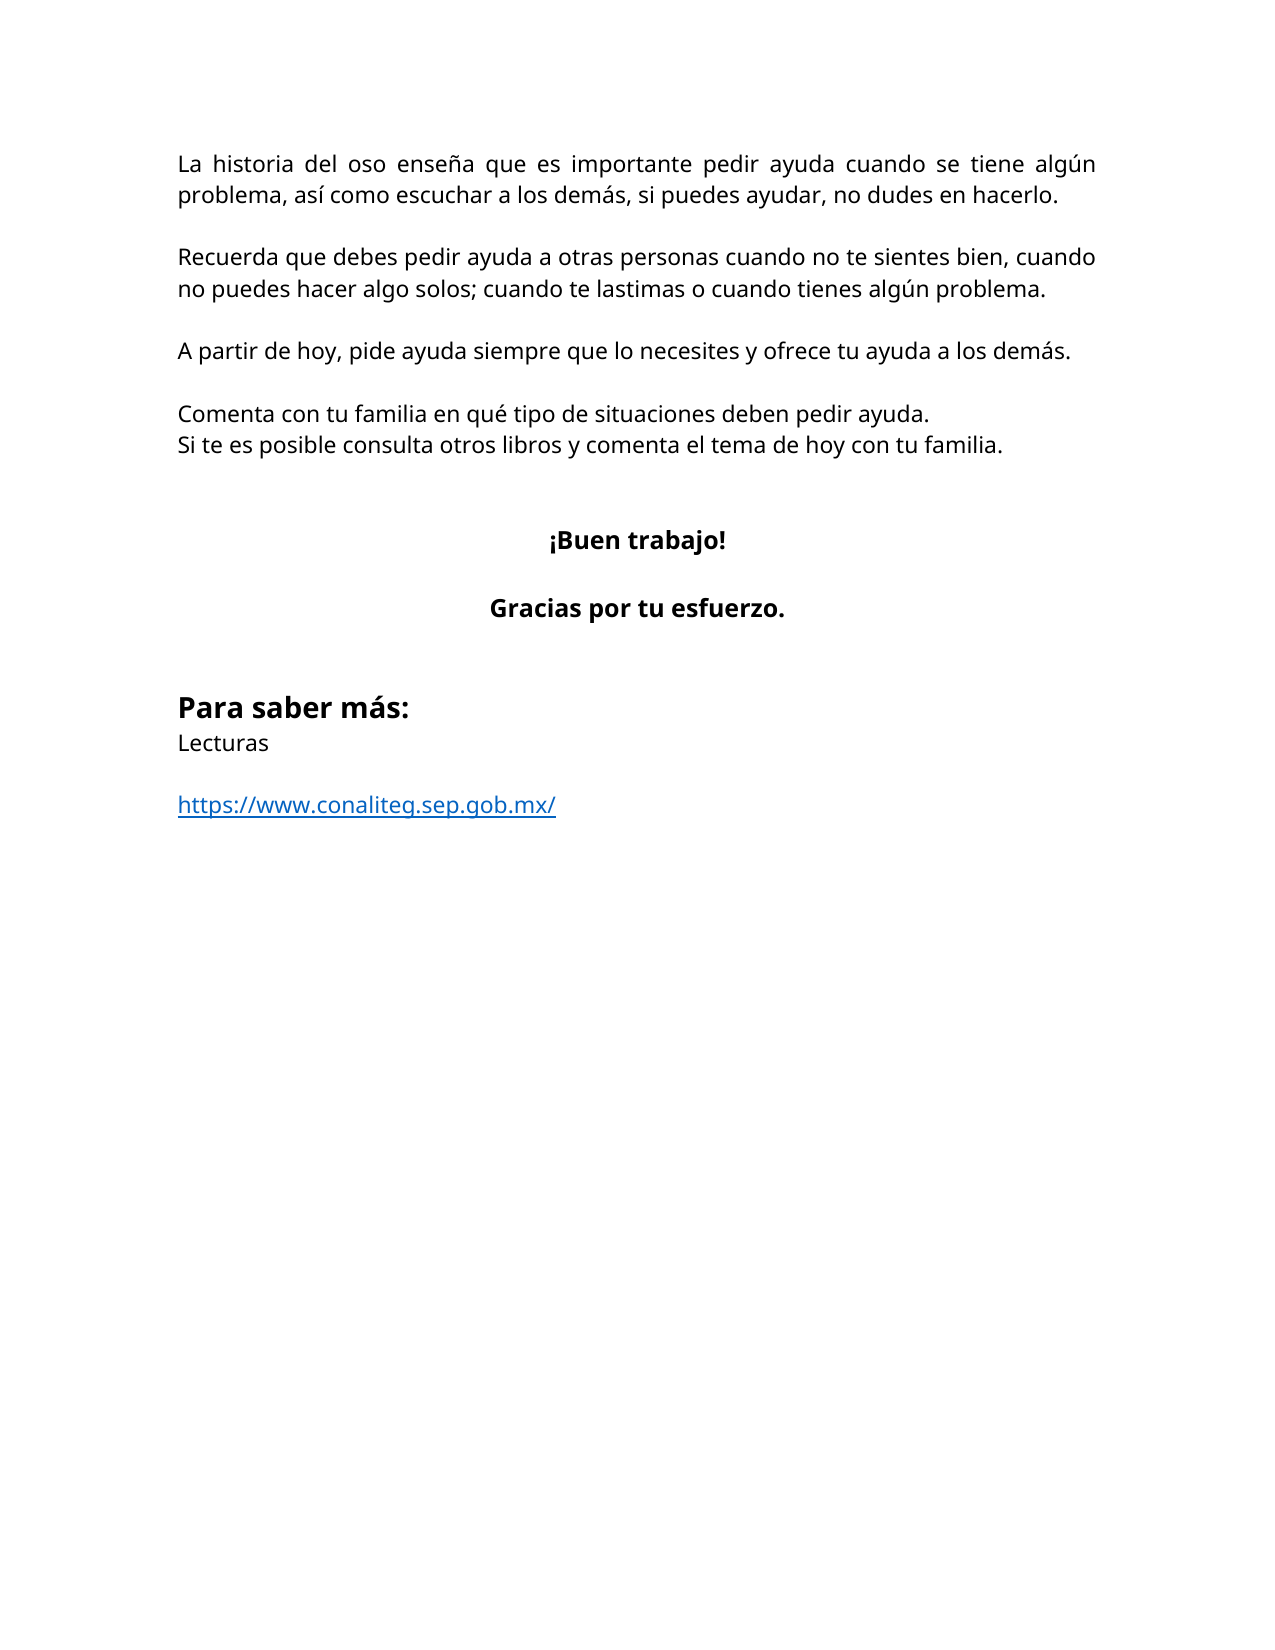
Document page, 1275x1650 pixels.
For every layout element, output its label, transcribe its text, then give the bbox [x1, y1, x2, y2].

text Comenta con tu familia en qué tipo de situaciones deben pedir ayuda. [177, 398, 1098, 429]
text Para saber más: [177, 687, 1098, 727]
text ¡Buen trabajo! [177, 523, 1098, 557]
text Gracias por tu esfuerzo. [177, 591, 1098, 625]
text A partir de hoy, pide ayuda siempre que lo necesites y ofrece tu ayuda a los demás. [177, 335, 1098, 366]
text Si te es posible consulta otros libros y comenta el tema de hoy con tu familia. [177, 429, 1098, 460]
text Recuerda que debes pedir ayuda a otras personas cuando no te sientes bien, cuando no puedes hacer algo solos; cuando te lastimas o cuando tienes algún problema. [177, 241, 1098, 304]
text Lecturas [177, 727, 1098, 758]
text https://www.conaliteg.sep.gob.mx/ [177, 789, 1098, 821]
text La historia del oso enseña que es importante pedir ayuda cuando se tiene algún problema, así como escuchar a los demás, si puedes ayudar, no dudes en hacerlo. [177, 148, 1098, 210]
